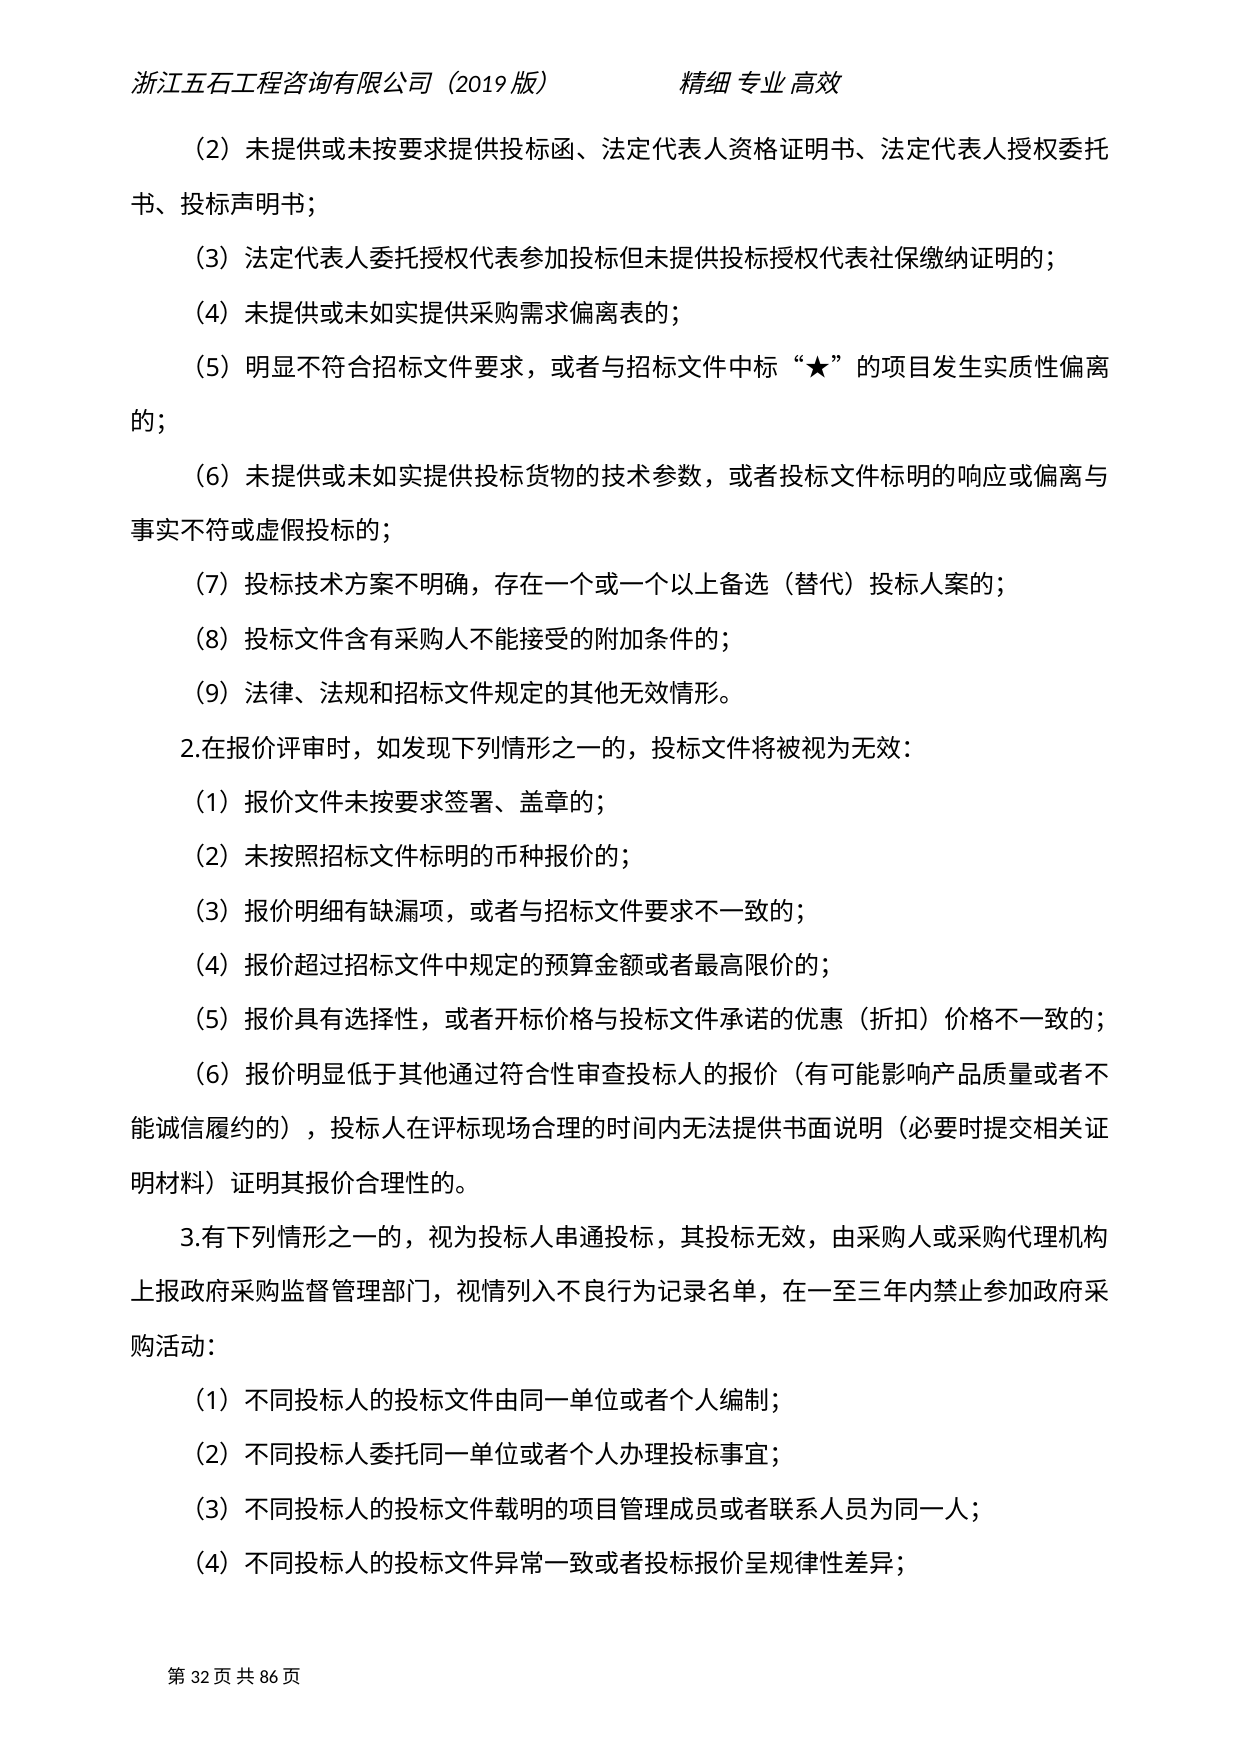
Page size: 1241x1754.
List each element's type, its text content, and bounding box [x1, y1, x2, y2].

text 2.在报价评审时，如发现下列情形之一的，投标文件将被视为无效： [130, 728, 1110, 764]
text （4）未提供或未如实提供采购需求偏离表的； [130, 293, 1110, 329]
text （4）报价超过招标文件中规定的预算金额或者最高限价的； [130, 946, 1110, 982]
text （6）报价明显低于其他通过符合性审查投标人的报价（有可能影响产品质量或者不能诚信履约的），投标人在评标现场合理的时间内无法提供书面说明（必要时提交相关证明材料）证明其报价合理性的。 [130, 1054, 1110, 1199]
text （2）未按照招标文件标明的币种报价的； [130, 837, 1110, 873]
text （6）未提供或未如实提供投标货物的技术参数，或者投标文件标明的响应或偏离与事实不符或虚假投标的； [130, 456, 1110, 547]
text （1）不同投标人的投标文件由同一单位或者个人编制； [130, 1381, 1110, 1417]
text （3）报价明细有缺漏项，或者与招标文件要求不一致的； [130, 891, 1110, 927]
text （7）投标技术方案不明确，存在一个或一个以上备选（替代）投标人案的； [130, 565, 1110, 601]
text （5）报价具有选择性，或者开标价格与投标文件承诺的优惠（折扣）价格不一致的； [130, 1000, 1110, 1036]
text （2）不同投标人委托同一单位或者个人办理投标事宜； [130, 1435, 1110, 1471]
text （5）明显不符合招标文件要求，或者与招标文件中标“★”的项目发生实质性偏离的； [130, 347, 1110, 438]
text （4）不同投标人的投标文件异常一致或者投标报价呈规律性差异； [130, 1544, 1110, 1580]
text （8）投标文件含有采购人不能接受的附加条件的； [130, 619, 1110, 656]
text （3）不同投标人的投标文件载明的项目管理成员或者联系人员为同一人； [130, 1489, 1110, 1526]
text （2）未提供或未按要求提供投标函、法定代表人资格证明书、法定代表人授权委托书、投标声明书； [130, 130, 1110, 221]
text （3）法定代表人委托授权代表参加投标但未提供投标授权代表社保缴纳证明的； [130, 239, 1110, 275]
text （9）法律、法规和招标文件规定的其他无效情形。 [130, 674, 1110, 710]
text （1）报价文件未按要求签署、盖章的； [130, 782, 1110, 819]
text 3.有下列情形之一的，视为投标人串通投标，其投标无效，由采购人或采购代理机构上报政府采购监督管理部门，视情列入不良行为记录名单，在一至三年内禁止参加政府采购活动： [130, 1217, 1110, 1362]
